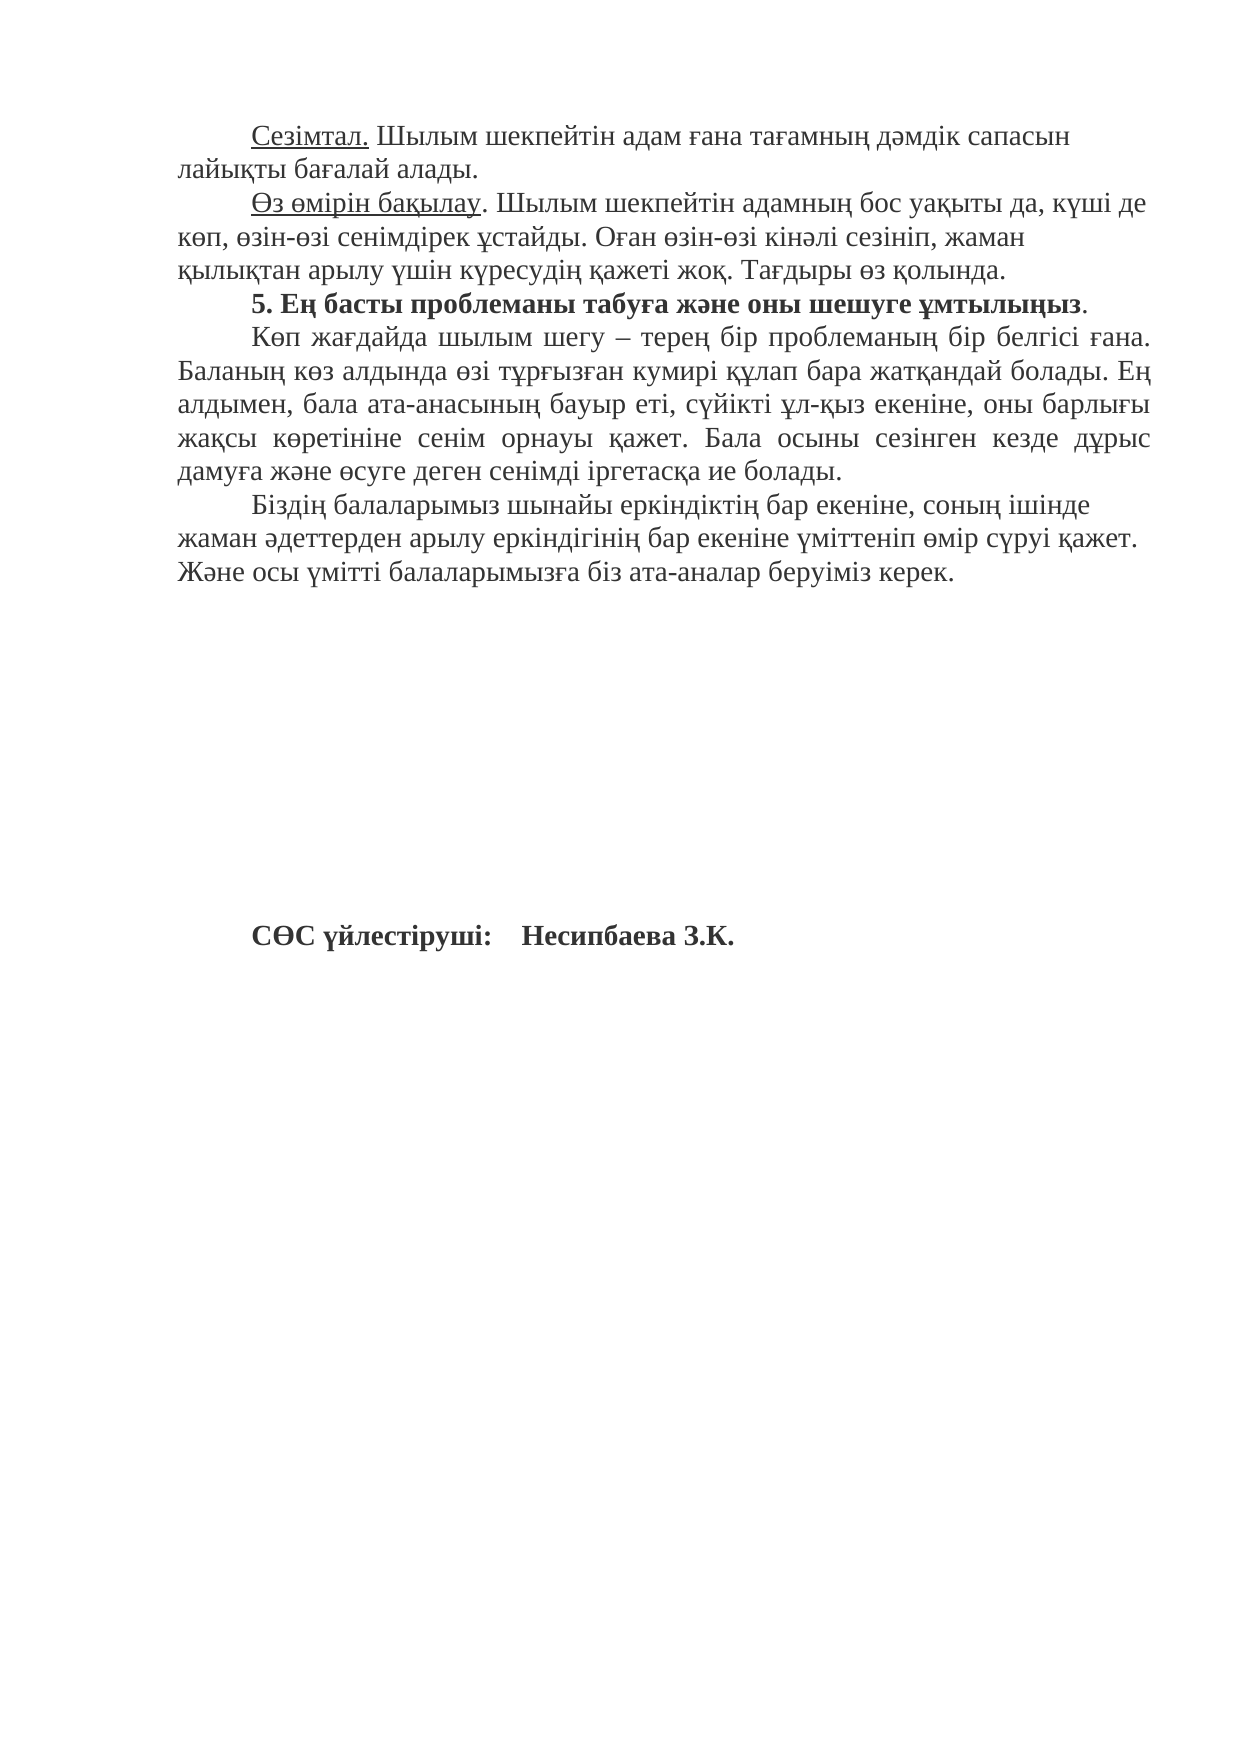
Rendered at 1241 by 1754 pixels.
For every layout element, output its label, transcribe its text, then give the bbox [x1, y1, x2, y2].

text 5. Ең басты проблеманы табуға және оны шешуге ұмтылыңыз. [177, 286, 1152, 319]
text Көп жағдайда шылым шегу – терең бір проблеманың бір белгісі ғана. Баланың көз алдында өзі тұрғызған кумирі құлап бара жатқандай болады. Ең алдымен, бала ата-анасының бауыр еті, сүйікті ұл-қыз екеніне, оны барлығы жақсы көретініне сенім орнауы қажет. Бала осыны сезінген кезде дұрыс дамуға және өсуге деген сенімді іргетасқа ие болады. [177, 319, 1152, 487]
text Сезімтал. Шылым шекпейтін адам ғана тағамның дәмдік сапасын лайықты бағалай алады. [177, 118, 1152, 185]
text СӨС үйлестіруші: Несипбаева З.К. [177, 918, 1152, 951]
text Өз өмірін бақылау. Шылым шекпейтін адамның бос уақыты да, күші де көп, өзін-өзі сенімдірек ұстайды. Оған өзін-өзі кінәлі сезініп, жаман қылықтан арылу үшін күресудің қажеті жоқ. Тағдыры өз қолында. [177, 185, 1152, 286]
text Біздің балаларымыз шынайы еркіндіктің бар екеніне, соның ішінде жаман әдеттерден арылу еркіндігінің бар екеніне үміттеніп өмір сүруі қажет. Және осы үмітті балаларымызға біз ата-аналар беруіміз керек. [177, 487, 1152, 588]
